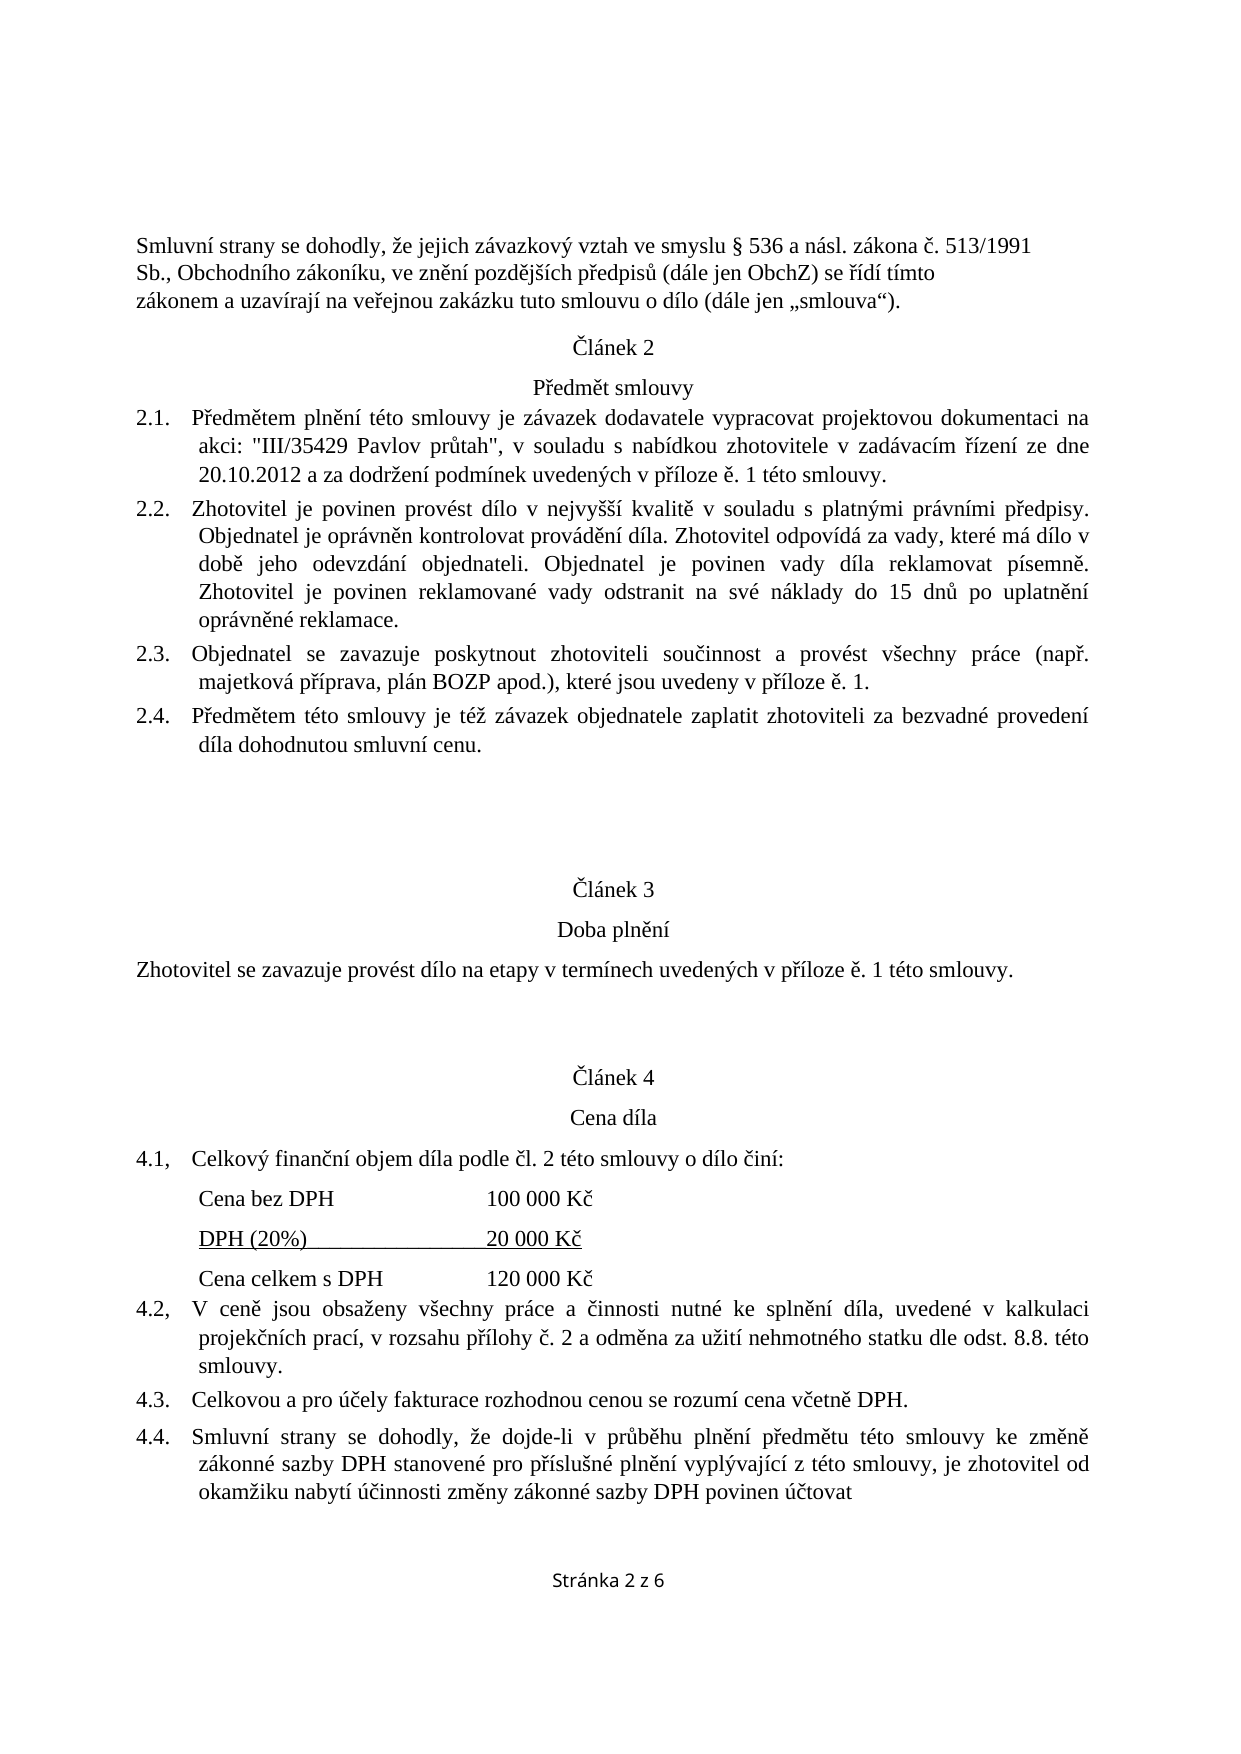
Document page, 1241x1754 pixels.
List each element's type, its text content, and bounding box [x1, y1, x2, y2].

text Článek 4 Cena díla [136, 1054, 1091, 1134]
text Zhotovitel se zavazuje provést dílo na etapy v termínech uvedených v příloze ě. 1 této smlouvy. [136, 945, 1091, 985]
list Objednatel se zavazuje poskytnout zhotoviteli součinnost a provést všechny práce (např. majetková příprava, plán BOZP apod.), které jsou uvedeny v příloze ě. 1. [136, 639, 1091, 695]
list Zhotovitel je povinen provést dílo v nejvyšší kvalitě v souladu s platnými právními předpisy. Objednatel je oprávněn kontrolovat provádění díla. Zhotovitel odpovídá za vady, které má dílo v době jeho odevzdání objednateli. Objednatel je povinen vady díla reklamovat písemně. Zhotovitel je povinen reklamované vady odstranit na své náklady do 15 dnů po uplatnění oprávněné reklamace. [136, 494, 1091, 633]
list Celkovou a pro účely fakturace rozhodnou cenou se rozumí cena včetně DPH. [136, 1389, 1091, 1412]
text Článek 3 Doba plnění [136, 866, 1091, 945]
list Předmětem plnění této smlouvy je závazek dodavatele vypracovat projektovou dokumentaci na akci: "III/35429 Pavlov průtah", v souladu s nabídkou zhotovitele v zadávacím řízení ze dne 20.10.2012 a za dodržení podmínek uvedených v příloze ě. 1 této smlouvy. [136, 403, 1091, 488]
list Smluvní strany se dohodly, že dojde-li v průběhu plnění předmětu této smlouvy ke změně zákonné sazby DPH stanovené pro příslušné plnění vyplývající z této smlouvy, je zhotovitel od okamžiku nabytí účinnosti změny zákonné sazby DPH povinen účtovat [136, 1422, 1091, 1505]
text Cena bez DPH 100 000 Kč [198, 1174, 1091, 1214]
text Sb., Obchodního zákoníku, ve znění pozdějších předpisů (dále jen ObchZ) se řídí tímto [136, 259, 1091, 286]
list Celkový finanční objem díla podle čl. 2 této smlouvy o dílo činí: [136, 1134, 1091, 1174]
text DPH (20%) 20 000 Kč [198, 1214, 1091, 1254]
text Cena celkem s DPH 120 000 Kč [198, 1254, 1091, 1294]
text Smluvní strany se dohodly, že jejich závazkový vztah ve smyslu § 536 a násl. zákona č. 513/1991 [136, 231, 1091, 259]
list V ceně jsou obsaženy všechny práce a činnosti nutné ke splnění díla, uvedené v kalkulaci projekčních prací, v rozsahu přílohy č. 2 a odměna za užití nehmotného statku dle odst. 8.8. této smlouvy. [136, 1294, 1091, 1379]
text Stránka 2 z 6 [552, 1572, 664, 1591]
text Článek 2 Předmět smlouvy [136, 323, 1091, 403]
text zákonem a uzavírají na veřejnou zakázku tuto smlouvu o dílo (dále jen „smlouva“). [136, 286, 1091, 314]
list Předmětem této smlouvy je též závazek objednatele zaplatit zhotoviteli za bezvadné provedení díla dohodnutou smluvní cenu. [136, 701, 1091, 758]
